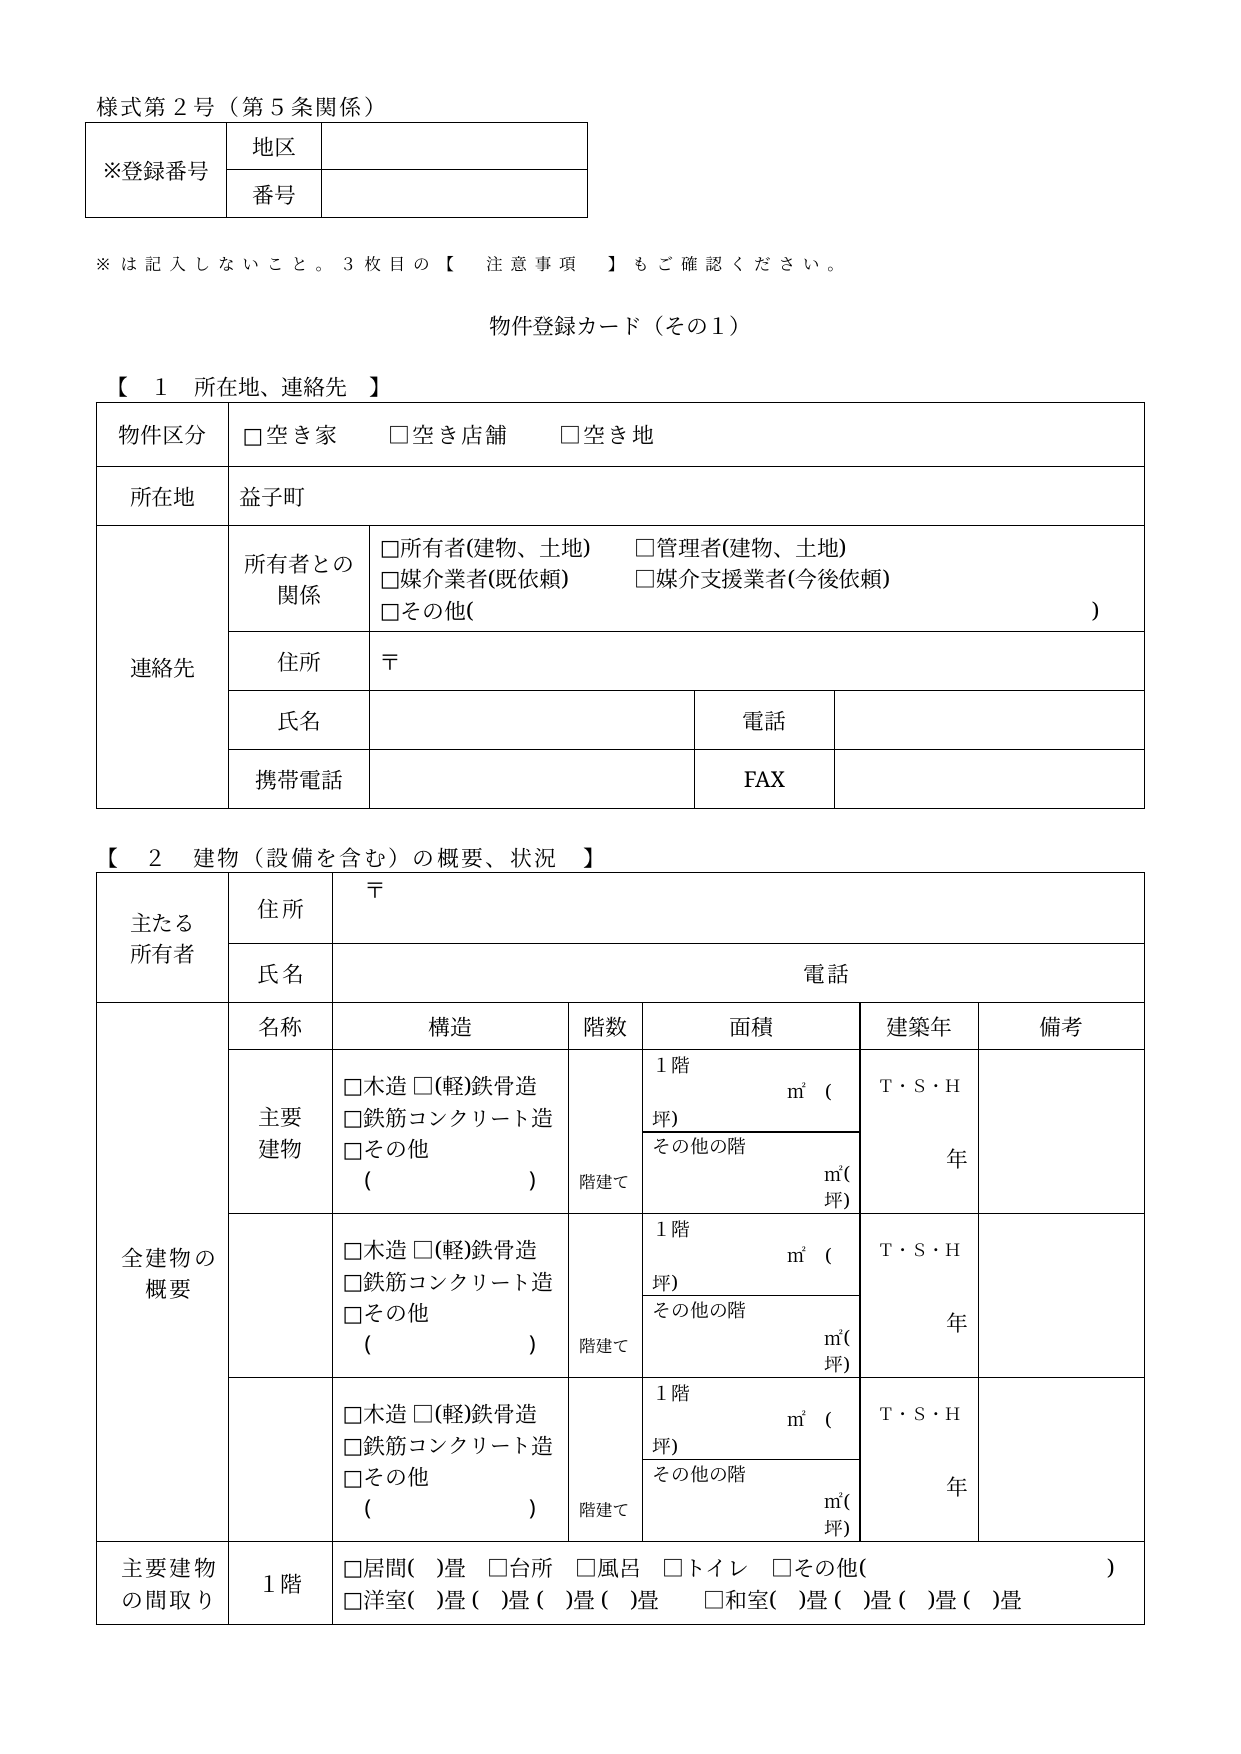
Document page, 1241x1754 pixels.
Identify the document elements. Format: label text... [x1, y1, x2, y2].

table_cell 備考 [979, 1003, 1144, 1049]
table_cell 番号 [227, 170, 321, 217]
table_cell FAX [695, 750, 834, 808]
table_cell □木造 □(軽)鉄骨造 □鉄筋コンクリート造 □その他 ( ) [333, 1214, 568, 1377]
table_cell １階 ㎡( 坪) [643, 1378, 859, 1459]
table_header 〒 [333, 873, 1144, 943]
table_cell 氏名 [229, 691, 369, 749]
table_cell 電話 [333, 944, 1144, 1002]
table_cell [333, 1542, 1144, 1624]
table_cell 氏名 [229, 944, 332, 1002]
table_cell 所有者との関係 [229, 526, 369, 631]
table_header □空き家 □空き店舗 □空き地 [229, 403, 1144, 466]
table_cell 連絡先 [97, 526, 228, 808]
table_cell その他の階 ㎡( 坪) [643, 1133, 859, 1213]
table_cell [229, 1378, 332, 1541]
text 物件登録カード（その１） [96, 309, 1144, 341]
text ※は記入しないこと。３枚目の【 注意事項 】もご確認ください。 [96, 248, 1144, 279]
text 【 ２ 建物（設備を含む）の概要、状況 】 [96, 841, 1144, 872]
table_cell 階建て [569, 1214, 642, 1377]
table_header [322, 123, 587, 169]
text 【 １ 所在地、連絡先 】 [96, 370, 1144, 402]
table_header 住所 [229, 873, 332, 943]
table_cell 携帯電話 [229, 750, 369, 808]
table_cell その他の階 ㎡( 坪) [643, 1296, 859, 1377]
table_cell Ｔ・Ｓ・Ｈ 年 [861, 1378, 978, 1541]
table_cell 主要 建物 [229, 1050, 332, 1213]
table_cell [370, 691, 694, 749]
table_cell [979, 1214, 1144, 1377]
table_cell [835, 750, 1144, 808]
table_cell 〒 [370, 632, 1144, 690]
table_cell １階 ㎡( 坪) [643, 1050, 859, 1131]
table_cell Ｔ・Ｓ・Ｈ 年 [861, 1214, 978, 1377]
table_cell [979, 1050, 1144, 1213]
table_cell １階 ㎡( 坪) [643, 1214, 859, 1295]
table_header ※登録番号 [86, 123, 226, 217]
table_cell Ｔ・Ｓ・Ｈ 年 [861, 1050, 978, 1213]
table_cell 名称 [229, 1003, 332, 1049]
table_cell 住所 [229, 632, 369, 690]
table_header 主たる 所有者 [97, 873, 228, 1002]
table_cell [229, 1214, 332, 1377]
table_cell □木造 □(軽)鉄骨造 □鉄筋コンクリート造 □その他 ( ) [333, 1378, 568, 1541]
table_cell 所在地 [97, 467, 228, 525]
table_cell その他の階 ㎡( 坪) [643, 1460, 859, 1541]
table_cell [979, 1378, 1144, 1541]
table_cell 建築年 [861, 1003, 978, 1049]
table_cell 階建て [569, 1378, 642, 1541]
table_cell 構造 [333, 1003, 568, 1049]
table_cell 益子町 [229, 467, 1144, 525]
table_cell 階建て [569, 1050, 642, 1213]
table_header 物件区分 [97, 403, 228, 466]
table_cell 面積 [643, 1003, 859, 1049]
table_cell [370, 750, 694, 808]
table_cell □木造 □(軽)鉄骨造 □鉄筋コンクリート造 □その他 ( ) [333, 1050, 568, 1213]
table_cell 電話 [695, 691, 834, 749]
table_cell 階数 [569, 1003, 642, 1049]
text 様式第２号（第５条関係） [96, 91, 1144, 122]
table_cell [322, 170, 587, 217]
table_cell 全建物の 概要 [97, 1003, 228, 1541]
table_cell １階 [229, 1542, 332, 1624]
table_cell [835, 691, 1144, 749]
table_header 地区 [227, 123, 321, 169]
table_cell 主要建物の間取り [97, 1542, 228, 1624]
table_cell □所有者(建物、土地) □管理者(建物、土地) □媒介業者(既依頼) □媒介支援業者(今後依頼) □その他( ) [370, 526, 1144, 631]
